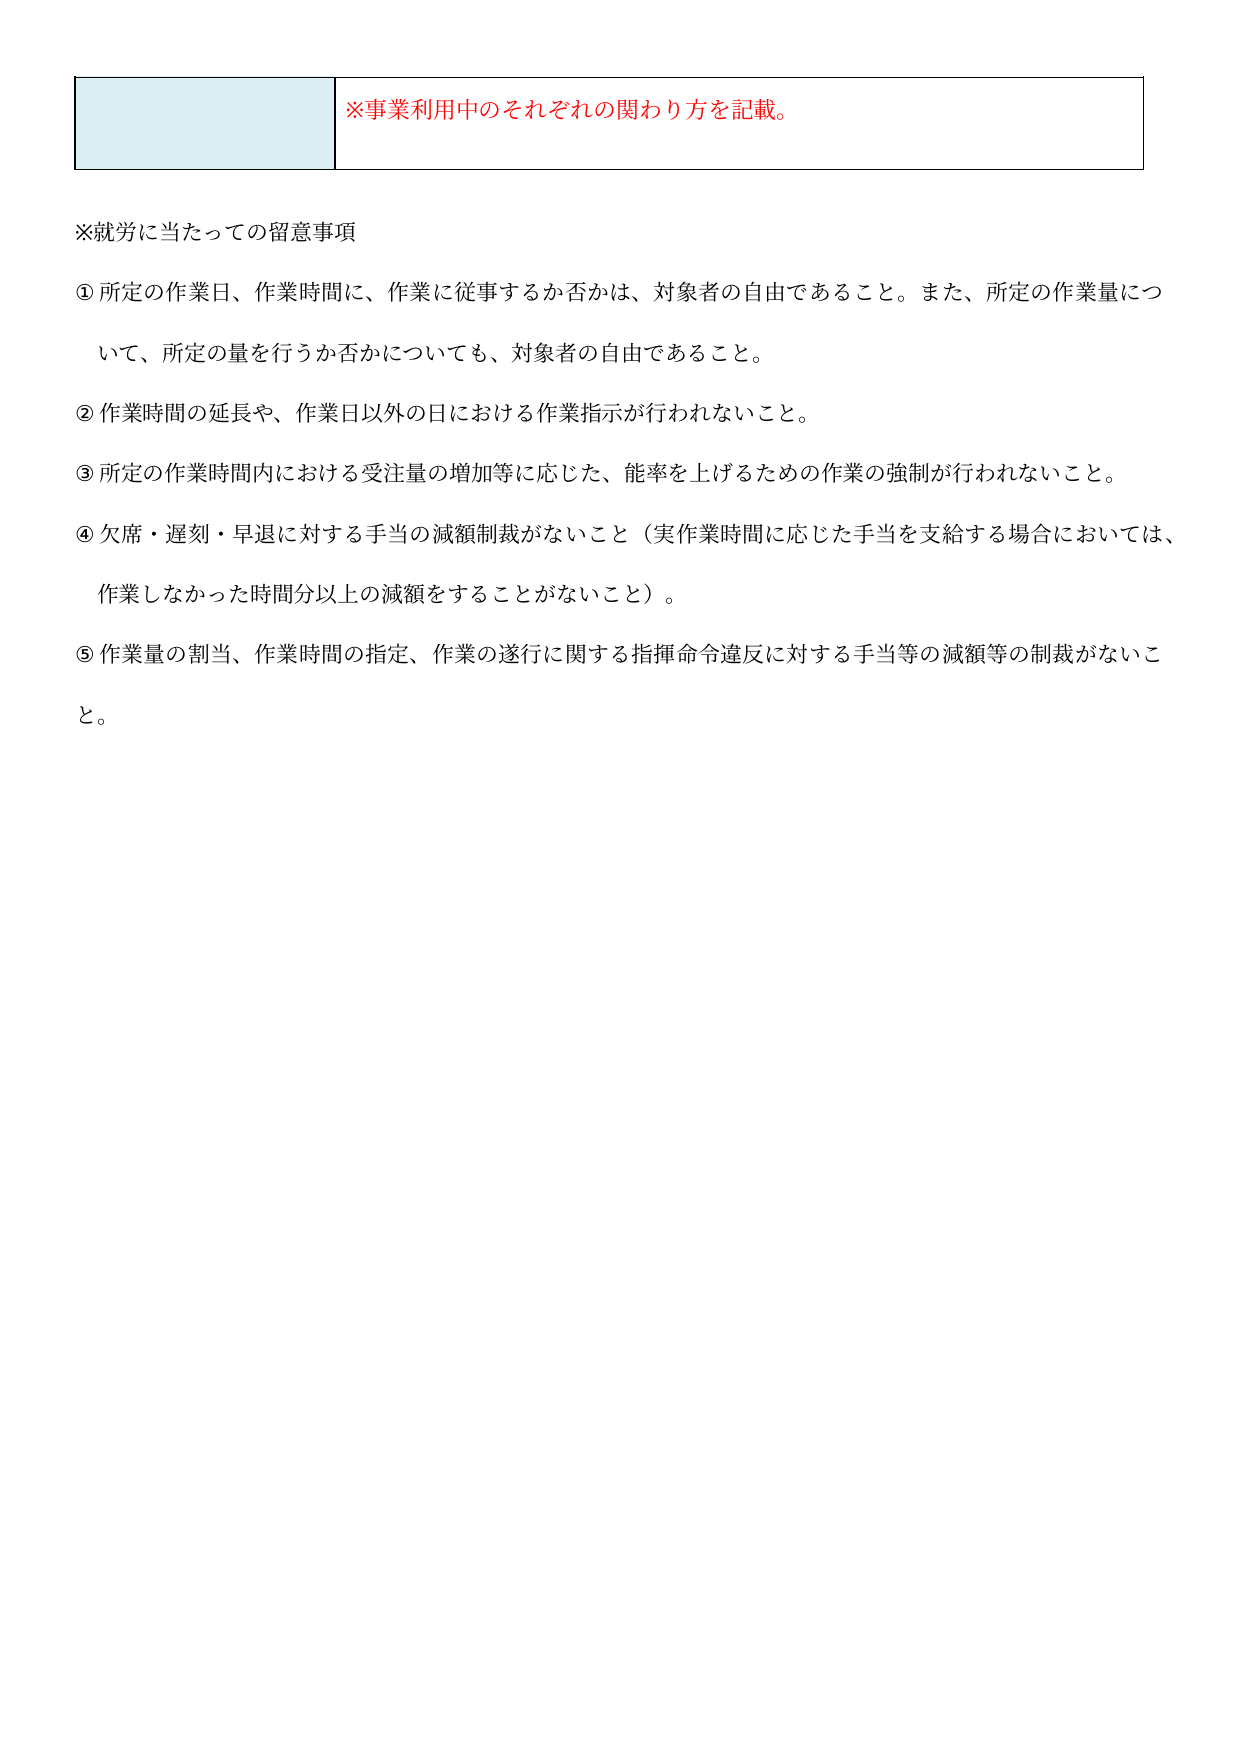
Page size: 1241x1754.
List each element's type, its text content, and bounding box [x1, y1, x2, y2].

text ④欠席・遅刻・早退に対する手当の減額制裁がないこと（実作業時間に応じた手当を支給する場合においては、作業しなかった時間分以上の減額をすることがないこと）。 [75, 502, 1165, 623]
text ①所定の作業日、作業時間に、作業に従事するか否かは、対象者の自由であること。また、所定の作業量について、所定の量を行うか否かについても、対象者の自由であること。 [75, 261, 1165, 382]
table_cell 支援方針 [76, 78, 334, 169]
text ※就労に当たっての留意事項 [75, 200, 1165, 261]
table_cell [336, 78, 1143, 169]
text ③所定の作業時間内における受注量の増加等に応じた、能率を上げるための作業の強制が行われないこと。 [75, 442, 1165, 502]
text ⑤作業量の割当、作業時間の指定、作業の遂行に関する指揮命令違反に対する手当等の減額等の制裁がないこと。 [75, 623, 1165, 744]
text ②作業時間の延長や、作業日以外の日における作業指示が行われないこと。 [75, 382, 1165, 442]
